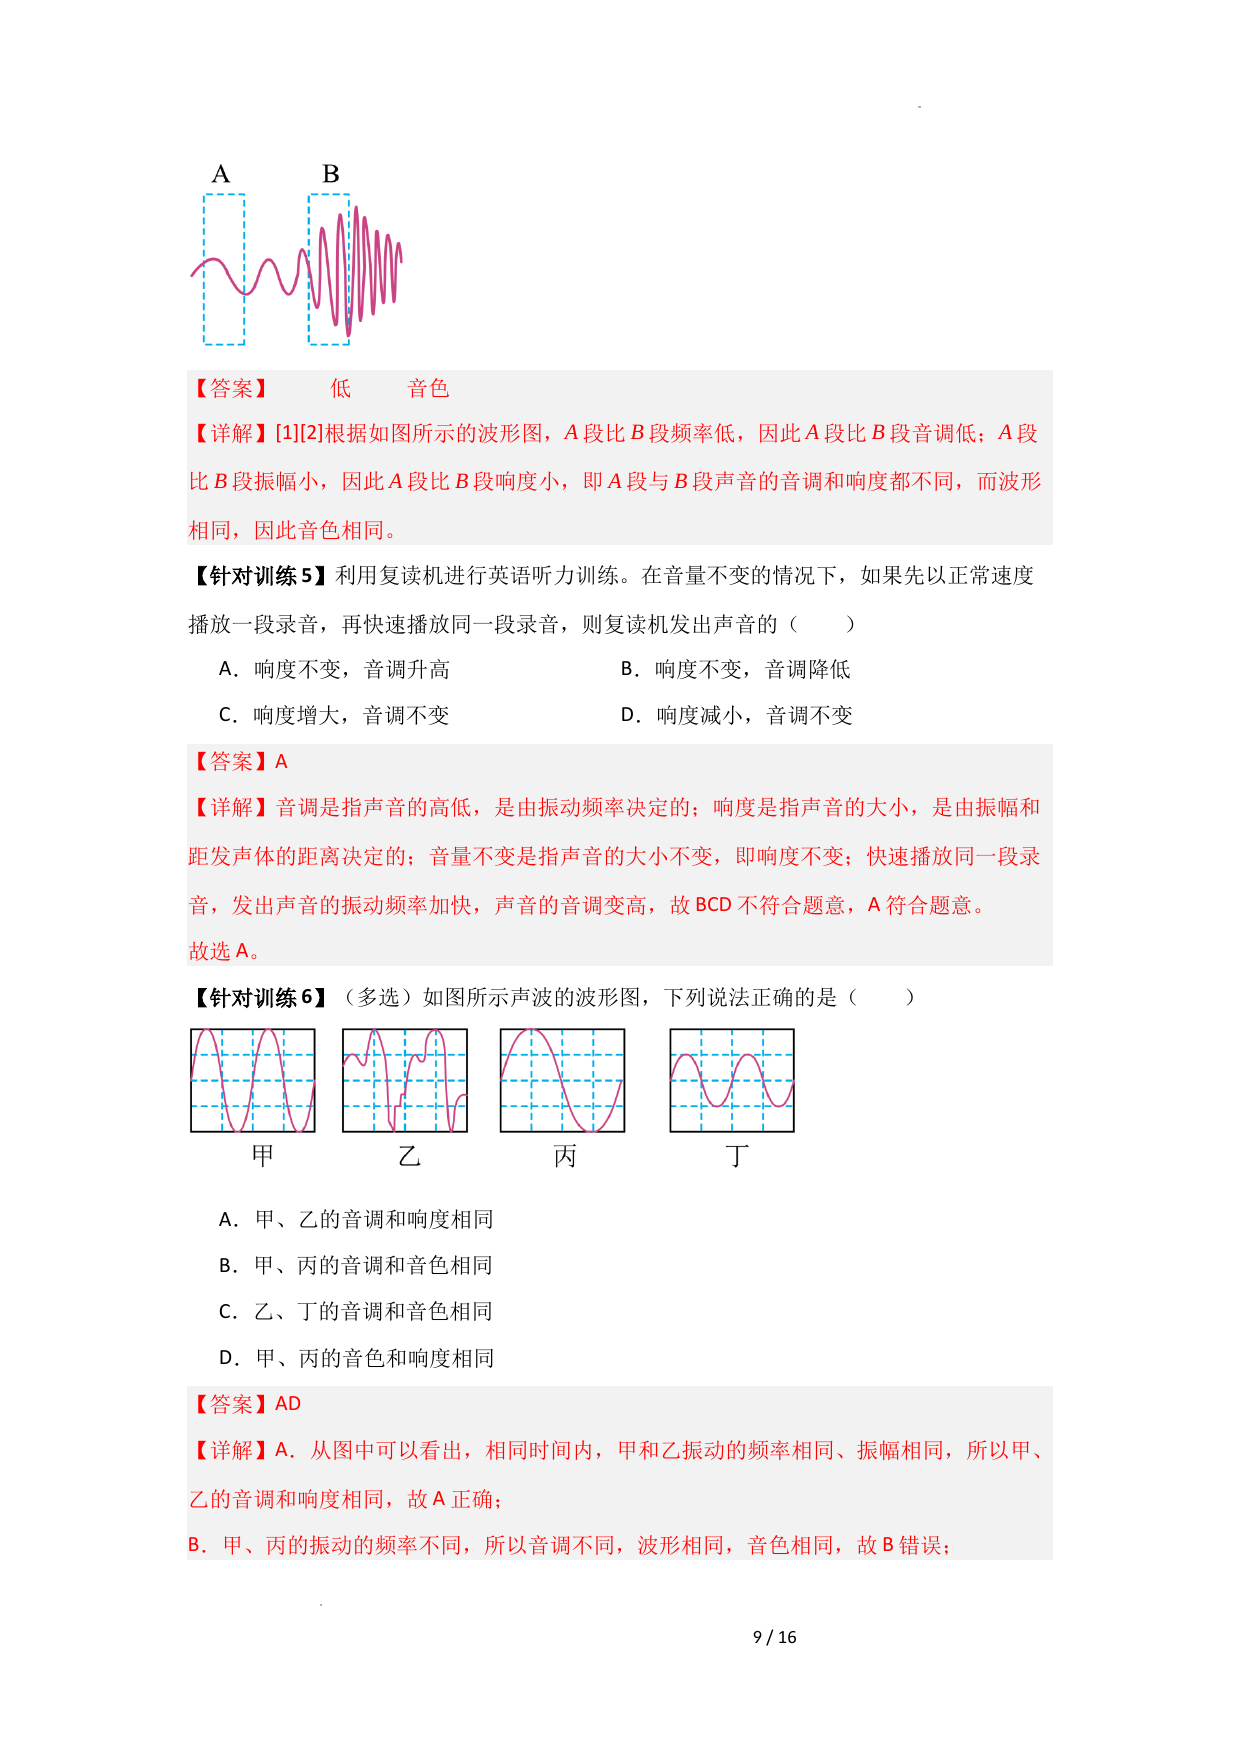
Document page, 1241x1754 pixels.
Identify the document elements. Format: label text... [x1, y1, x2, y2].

text 【答案】 低 音色 [187, 370, 1053, 403]
text 【针对训练6】（多选）如图所示声波的波形图，下列说法正确的是（ ） [187, 980, 1053, 1012]
text A．甲、乙的音调和响度相同 [219, 1202, 1053, 1234]
text C．响度增大，音调不变 D．响度减小，音调不变 [219, 698, 1053, 730]
text C．乙、丁的音调和音色相同 [219, 1294, 1053, 1327]
text 【答案】A [187, 744, 1053, 776]
text D．甲、丙的音色和响度相同 [219, 1340, 1053, 1373]
text B．甲、丙的振动的频率不同，所以音调不同，波形相同，音色相同，故B错误； [187, 1527, 1053, 1560]
text 【针对训练5】利用复读机进行英语听力训练。在音量不变的情况下，如果先以正常速度播放一段录音，再快速播放同一段录音，则复读机发出声音的（ ） [187, 558, 1053, 639]
text 【详解】音调是指声音的高低，是由振动频率决定的；响度是指声音的大小，是由振幅和距发声体的距离决定的；音量不变是指声音的大小不变，即响度不变；快速播放同一段录音，发出声音的振动频率加快，声音的音调变高，故BCD不符合题意，A符合题意。 [187, 790, 1053, 920]
picture [187, 1026, 797, 1170]
text 【答案】AD [187, 1386, 1053, 1419]
text B．甲、丙的音调和音色相同 [219, 1248, 1053, 1280]
text 故选A。 [187, 934, 1053, 966]
text 【详解】A．从图中可以看出，相同时间内，甲和乙振动的频率相同、振幅相同，所以甲、乙的音调和响度相同，故A正确； [187, 1432, 1053, 1514]
picture [187, 162, 405, 348]
text 【详解】[1][2]根据如图所示的波形图，A段比B段频率低，因此A段比B段音调低；A段比B段振幅小，因此A段比B段响度小，即A段与B段声音的音调和响度都不同，而波形相同，因此音色相同。 [187, 415, 1053, 545]
text A．响度不变，音调升高 B．响度不变，音调降低 [219, 652, 1053, 684]
